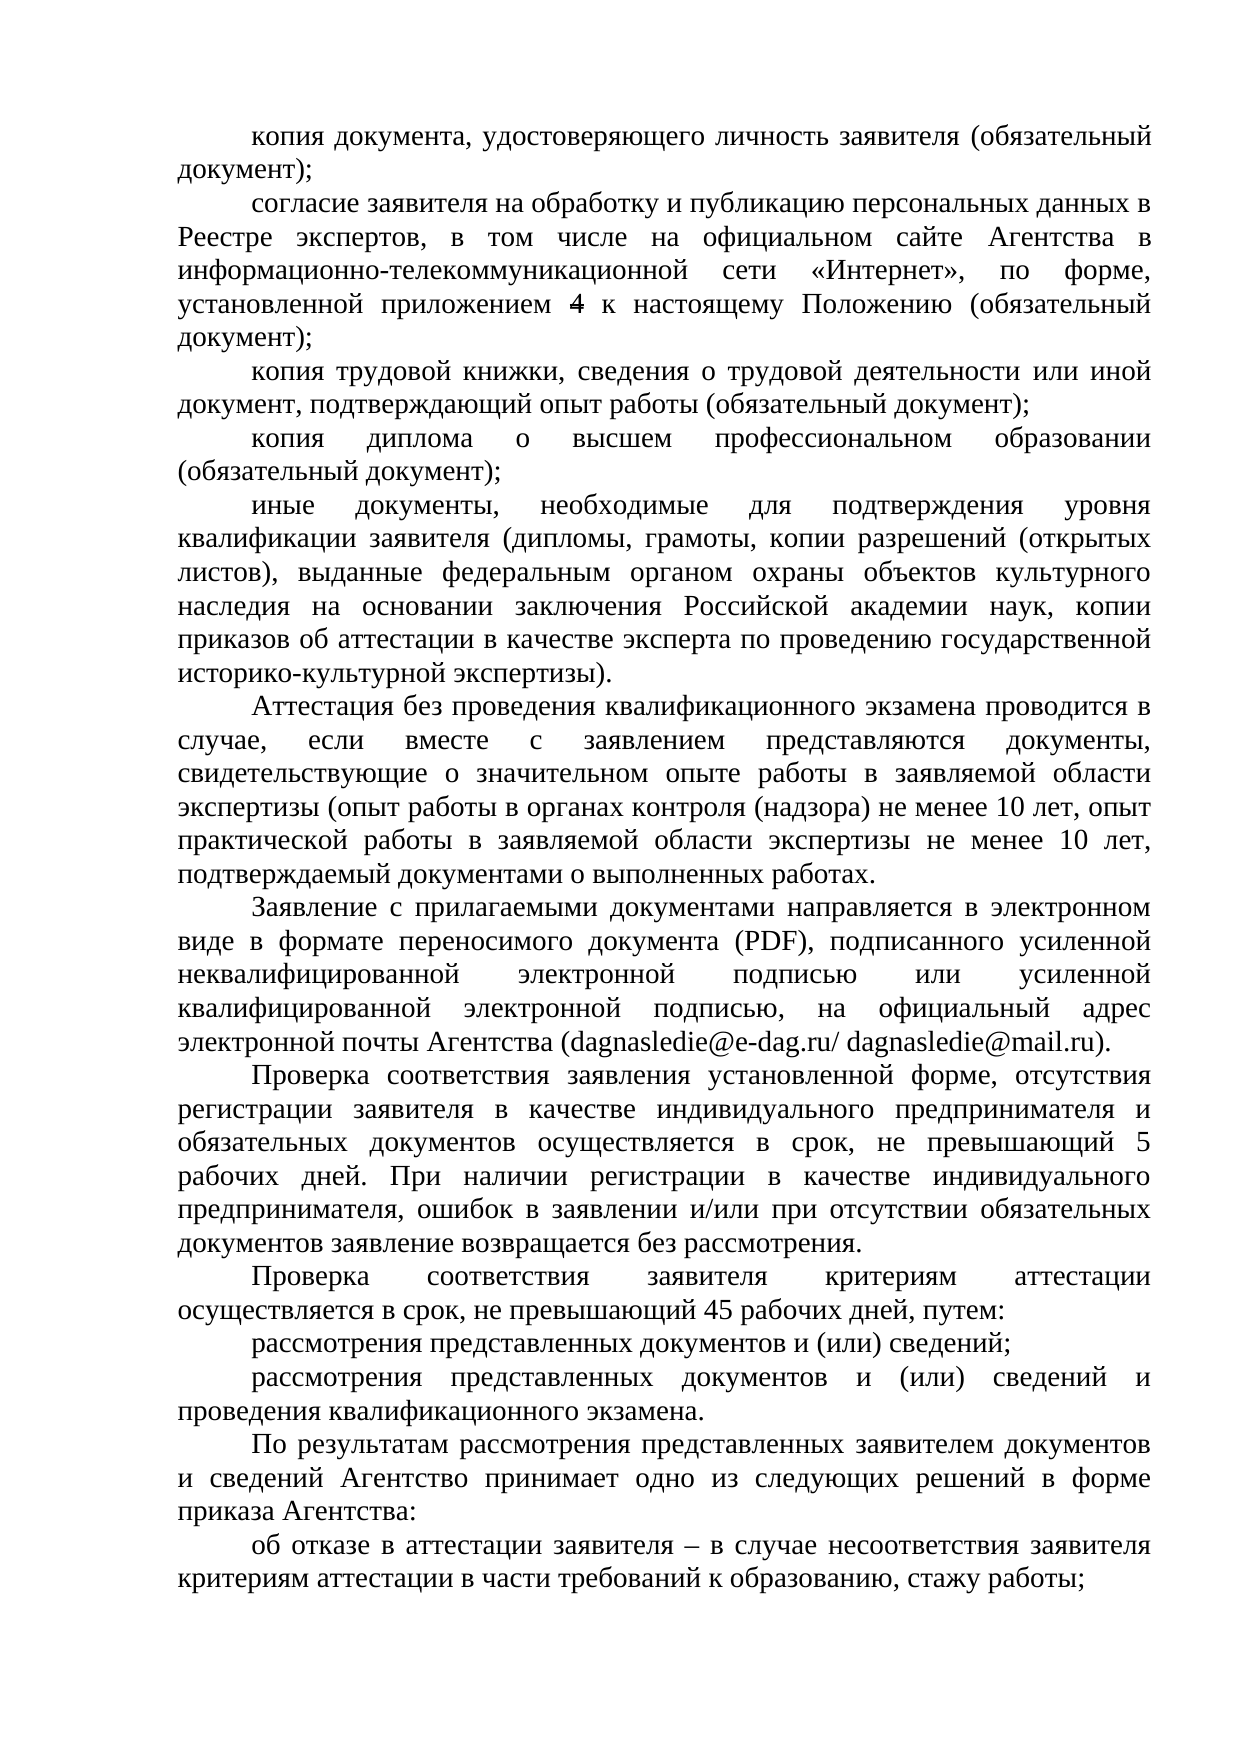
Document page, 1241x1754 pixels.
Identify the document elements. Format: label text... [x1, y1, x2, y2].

text Проверка соответствия заявителя критериям аттестации осуществляется в срок, не превышающий 45 рабочих дней, путем: [177, 1258, 1152, 1326]
text иные документы, необходимые для подтверждения уровня квалификации заявителя (дипломы, грамоты, копии разрешений (открытых листов), выданные федеральным органом охраны объектов культурного наследия на основании заключения Российской академии наук, копии приказов об аттестации в качестве эксперта по проведению государственной историко-культурной экспертизы). [177, 487, 1152, 688]
text Аттестация без проведения квалификационного экзамена проводится в случае, если вместе с заявлением представляются документы, свидетельствующие о значительном опыте работы в заявляемой области экспертизы (опыт работы в органах контроля (надзора) не менее 10 лет, опыт практической работы в заявляемой области экспертизы не менее 10 лет, подтверждаемый документами о выполненных работах. [177, 688, 1152, 889]
text копия диплома о высшем профессиональном образовании (обязательный документ); [177, 420, 1152, 487]
text согласие заявителя на обработку и публикацию персональных данных в Реестре экспертов, в том числе на официальном сайте Агентства в информационно-телекоммуникационной сети «Интернет», по форме, установленной приложением 4 к настоящему Положению (обязательный документ); [177, 185, 1152, 353]
text Заявление с прилагаемыми документами направляется в электронном виде в формате переносимого документа (PDF), подписанного усиленной неквалифицированной электронной подписью или усиленной квалифицированной электронной подписью, на официальный адрес электронной почты Агентства (dagnasledie@e-dag.ru/ dagnasledie@mail.ru). [177, 889, 1152, 1057]
text копия документа, удостоверяющего личность заявителя (обязательный документ); [177, 118, 1152, 185]
text копия трудовой книжки, сведения о трудовой деятельности или иной документ, подтверждающий опыт работы (обязательный документ); [177, 353, 1152, 420]
text По результатам рассмотрения представленных заявителем документов и сведений Агентство принимает одно из следующих решений в форме приказа Агентства: [177, 1426, 1152, 1527]
text рассмотрения представленных документов и (или) сведений и проведения квалификационного экзамена. [177, 1359, 1152, 1426]
text Проверка соответствия заявления установленной форме, отсутствия регистрации заявителя в качестве индивидуального предпринимателя и обязательных документов осуществляется в срок, не превышающий 5 рабочих дней. При наличии регистрации в качестве индивидуального предпринимателя, ошибок в заявлении и/или при отсутствии обязательных документов заявление возвращается без рассмотрения. [177, 1057, 1152, 1258]
text об отказе в аттестации заявителя – в случае несоответствия заявителя критериям аттестации в части требований к образованию, стажу работы; [177, 1527, 1152, 1594]
text рассмотрения представленных документов и (или) сведений; [177, 1326, 1152, 1359]
